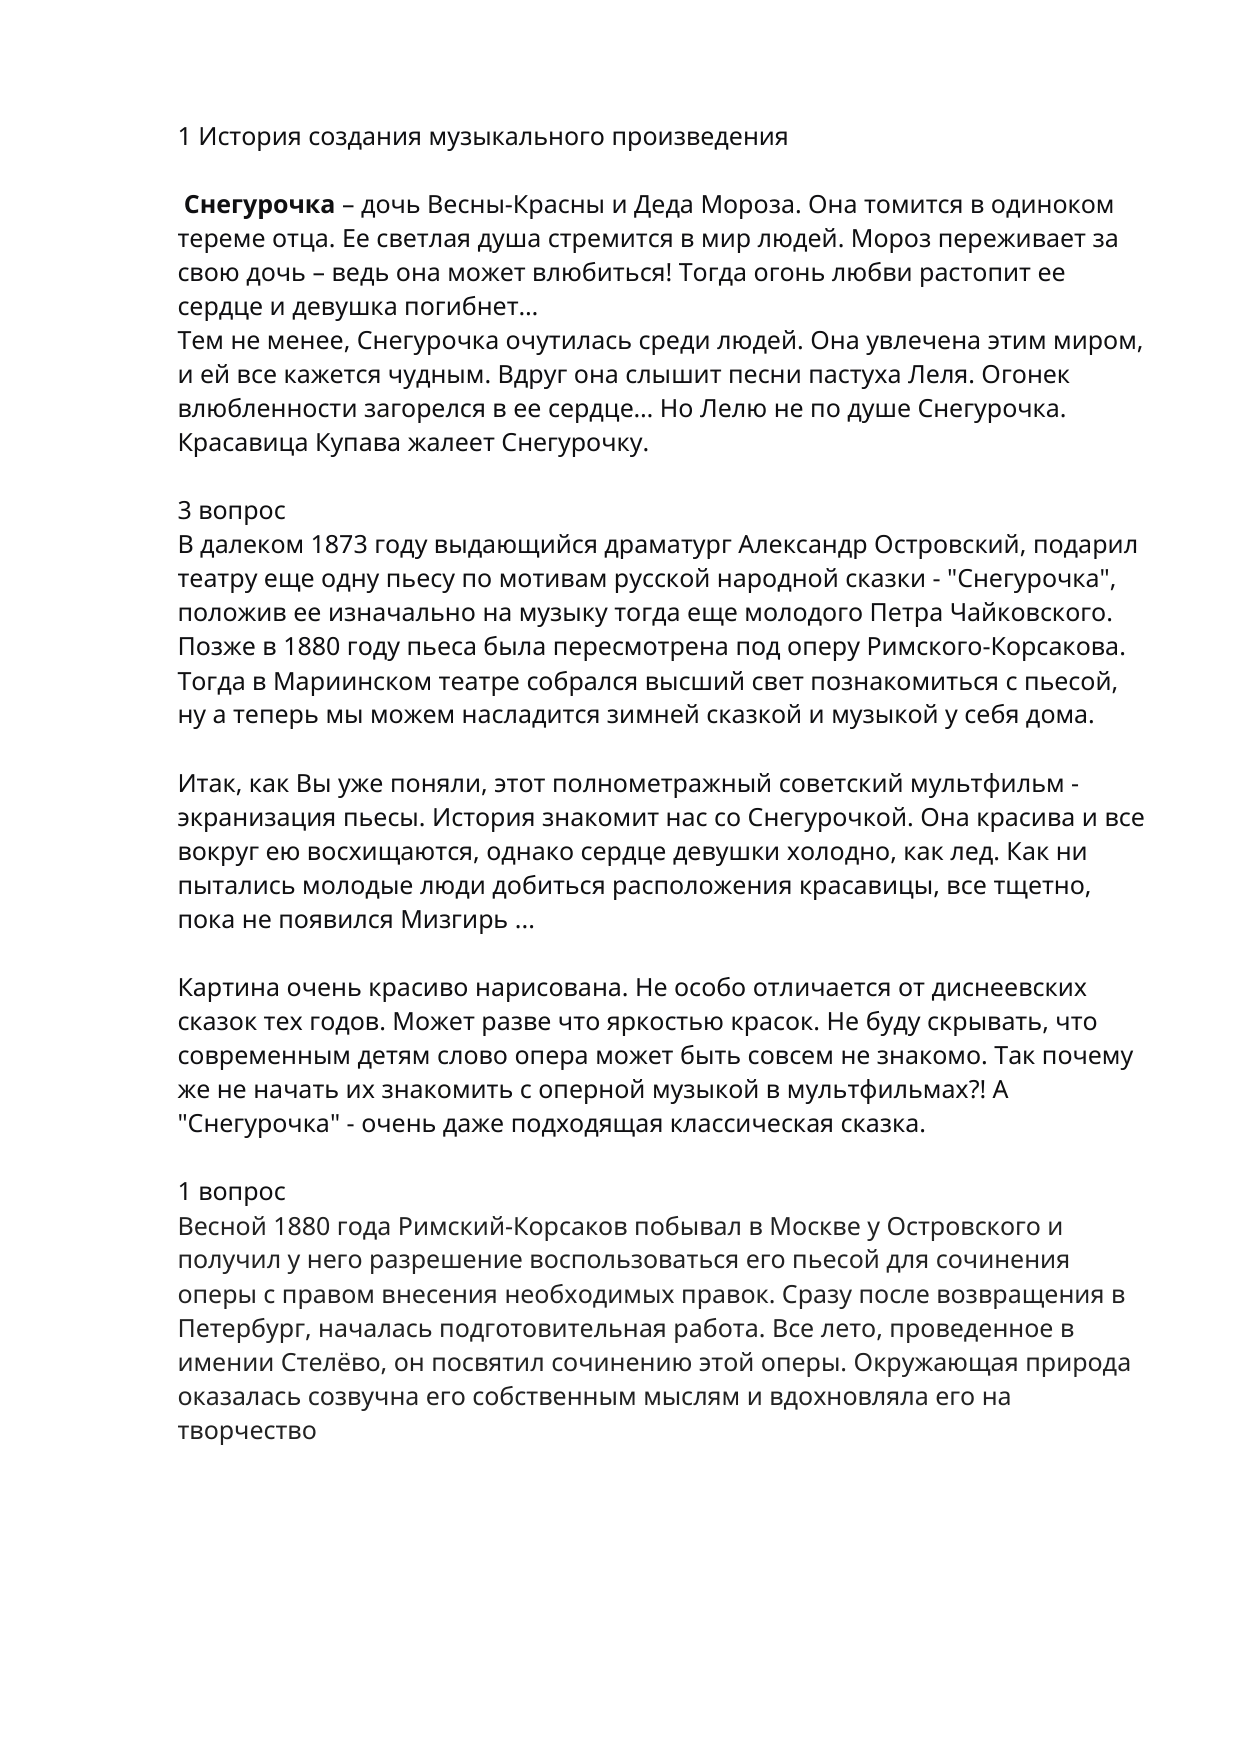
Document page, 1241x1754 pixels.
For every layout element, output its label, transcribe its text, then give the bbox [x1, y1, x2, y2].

text Весной 1880 года Римский-Корсаков побывал в Москве у Островского и получил у него разрешение воспользоваться его пьесой для сочинения оперы с правом внесения необходимых правок. Сразу после возвращения в Петербург, началась подготовительная работа. Все лето, проведенное в имении Стелёво, он посвятил сочинению этой оперы. Окружающая природа оказалась созвучна его собственным мыслям и вдохновляла его на творчество [177, 1208, 1152, 1447]
text 1 вопрос [177, 1174, 1152, 1208]
text Картина очень красиво нарисована. Не особо отличается от диснеевских сказок тех годов. Может разве что яркостью красок. Не буду скрывать, что современным детям слово опера может быть совсем не знакомо. Так почему же не начать их знакомить с оперной музыкой в мультфильмах?! А "Снегурочка" - очень даже подходящая классическая сказка. [177, 970, 1152, 1140]
text Итак, как Вы уже поняли, этот полнометражный советский мультфильм - экранизация пьесы. История знакомит нас со Снегурочкой. Она красива и все вокруг ею восхищаются, однако сердце девушки холодно, как лед. Как ни пытались молодые люди добиться расположения красавицы, все тщетно, пока не появился Мизгирь ... [177, 765, 1152, 936]
text 1 История создания музыкального произведения [177, 118, 1152, 152]
text 3 вопрос [177, 493, 1152, 527]
text Тем не менее, Снегурочка очутилась среди людей. Она увлечена этим миром, и ей все кажется чудным. Вдруг она слышит песни пастуха Леля. Огонек влюбленности загорелся в ее сердце… Но Лелю не по душе Снегурочка. Красавица Купава жалеет Снегурочку. [177, 322, 1152, 459]
text В далеком 1873 году выдающийся драматург Александр Островский, подарил театру еще одну пьесу по мотивам русской народной сказки - "Снегурочка", положив ее изначально на музыку тогда еще молодого Петра Чайковского. Позже в 1880 году пьеса была пересмотрена под оперу Римского-Корсакова. Тогда в Мариинском театре собрался высший свет познакомиться с пьесой, ну а теперь мы можем насладится зимней сказкой и музыкой у себя дома. [177, 527, 1152, 731]
text Снегурочка – дочь Весны-Красны и Деда Мороза. Она томится в одиноком тереме отца. Ее светлая душа стремится в мир людей. Мороз переживает за свою дочь – ведь она может влюбиться! Тогда огонь любви растопит ее сердце и девушка погибнет… [177, 186, 1152, 322]
